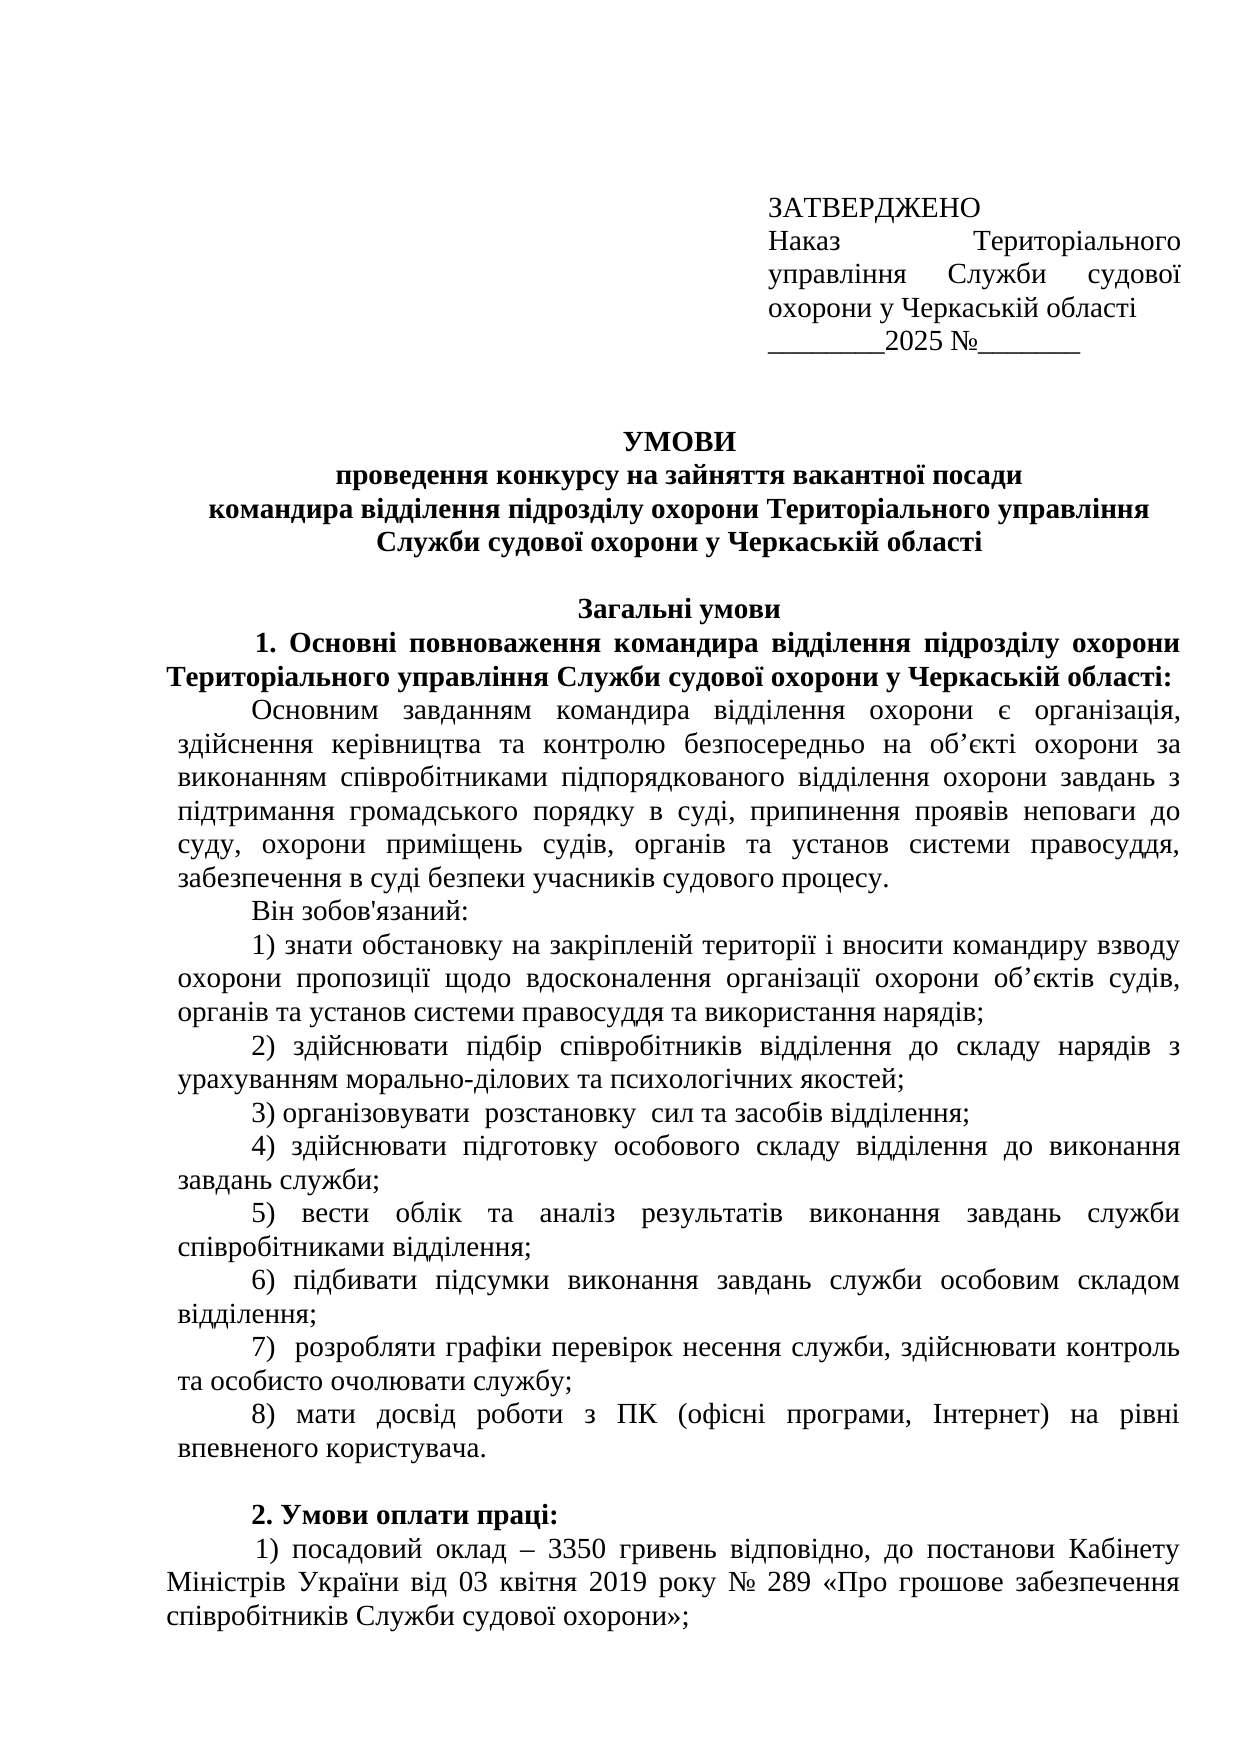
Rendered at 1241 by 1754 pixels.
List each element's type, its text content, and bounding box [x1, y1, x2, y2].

text УМОВИ [177, 424, 1181, 457]
text 4) здійснювати підготовку особового складу відділення до виконання завдань служби; [177, 1128, 1181, 1195]
text 2) здійснювати підбір співробітників відділення до складу нарядів з урахуванням морально-ділових та психологічних якостей; [177, 1028, 1181, 1095]
text 6) підбивати підсумки виконання завдань служби особовим складом відділення; [177, 1262, 1181, 1329]
text ЗАТВЕРДЖЕНО [768, 198, 881, 223]
text 3) організовувати розстановку сил та засобів відділення; [177, 1095, 1181, 1128]
text проведення конкурсу на зайняття вакантної посади [177, 457, 1181, 491]
text ________2025 №_______ [768, 323, 1181, 357]
text 2. Умови оплати праці: [166, 1497, 1181, 1531]
text Він зобов'язаний: [177, 893, 1181, 927]
text командира відділення підрозділу охорони Територіального управління Служби судової охорони у Черкаській області [177, 491, 1181, 558]
text 8) мати досвід роботи з ПК (офісні програми, Інтернет) на рівні впевненого користувача. [177, 1397, 1181, 1464]
text ЗАТВЕРДЖЕНО [891, 198, 1181, 223]
text Наказ Територіального управління Служби судової охорони у Черкаській області [768, 223, 1181, 323]
text 1) знати обстановку на закріпленій території і вносити командиру взводу охорони пропозиції щодо вдосконалення організації охорони об’єктів судів, органів та установ системи правосуддя та використання нарядів; [177, 927, 1181, 1028]
text Загальні умови [177, 592, 1181, 625]
text 7) розробляти графіки перевірок несення служби, здійснювати контроль та особисто очолювати службу; [177, 1329, 1181, 1397]
text 1) посадовий оклад – 3350 гривень відповідно, до постанови Кабінету Міністрів України від 03 квітня 2019 року № 289 «Про грошове забезпечення співробітників Служби судової охорони»; [166, 1531, 1181, 1631]
text 5) вести облік та аналіз результатів виконання завдань служби співробітниками відділення; [177, 1195, 1181, 1262]
text 1. Основні повноваження командира відділення підрозділу охорони Територіального управління Служби судової охорони у Черкаській області: [166, 625, 1181, 692]
text Основним завданням командира відділення охорони є організація, здійснення керівництва та контролю безпосередньо на об’єкті охорони за виконанням співробітниками підпорядкованого відділення охорони завдань з підтримання громадського порядку в суді, припинення проявів неповаги до суду, охорони приміщень судів, органів та установ системи правосуддя, забезпечення в суді безпеки учасників судового процесу. [177, 692, 1181, 893]
